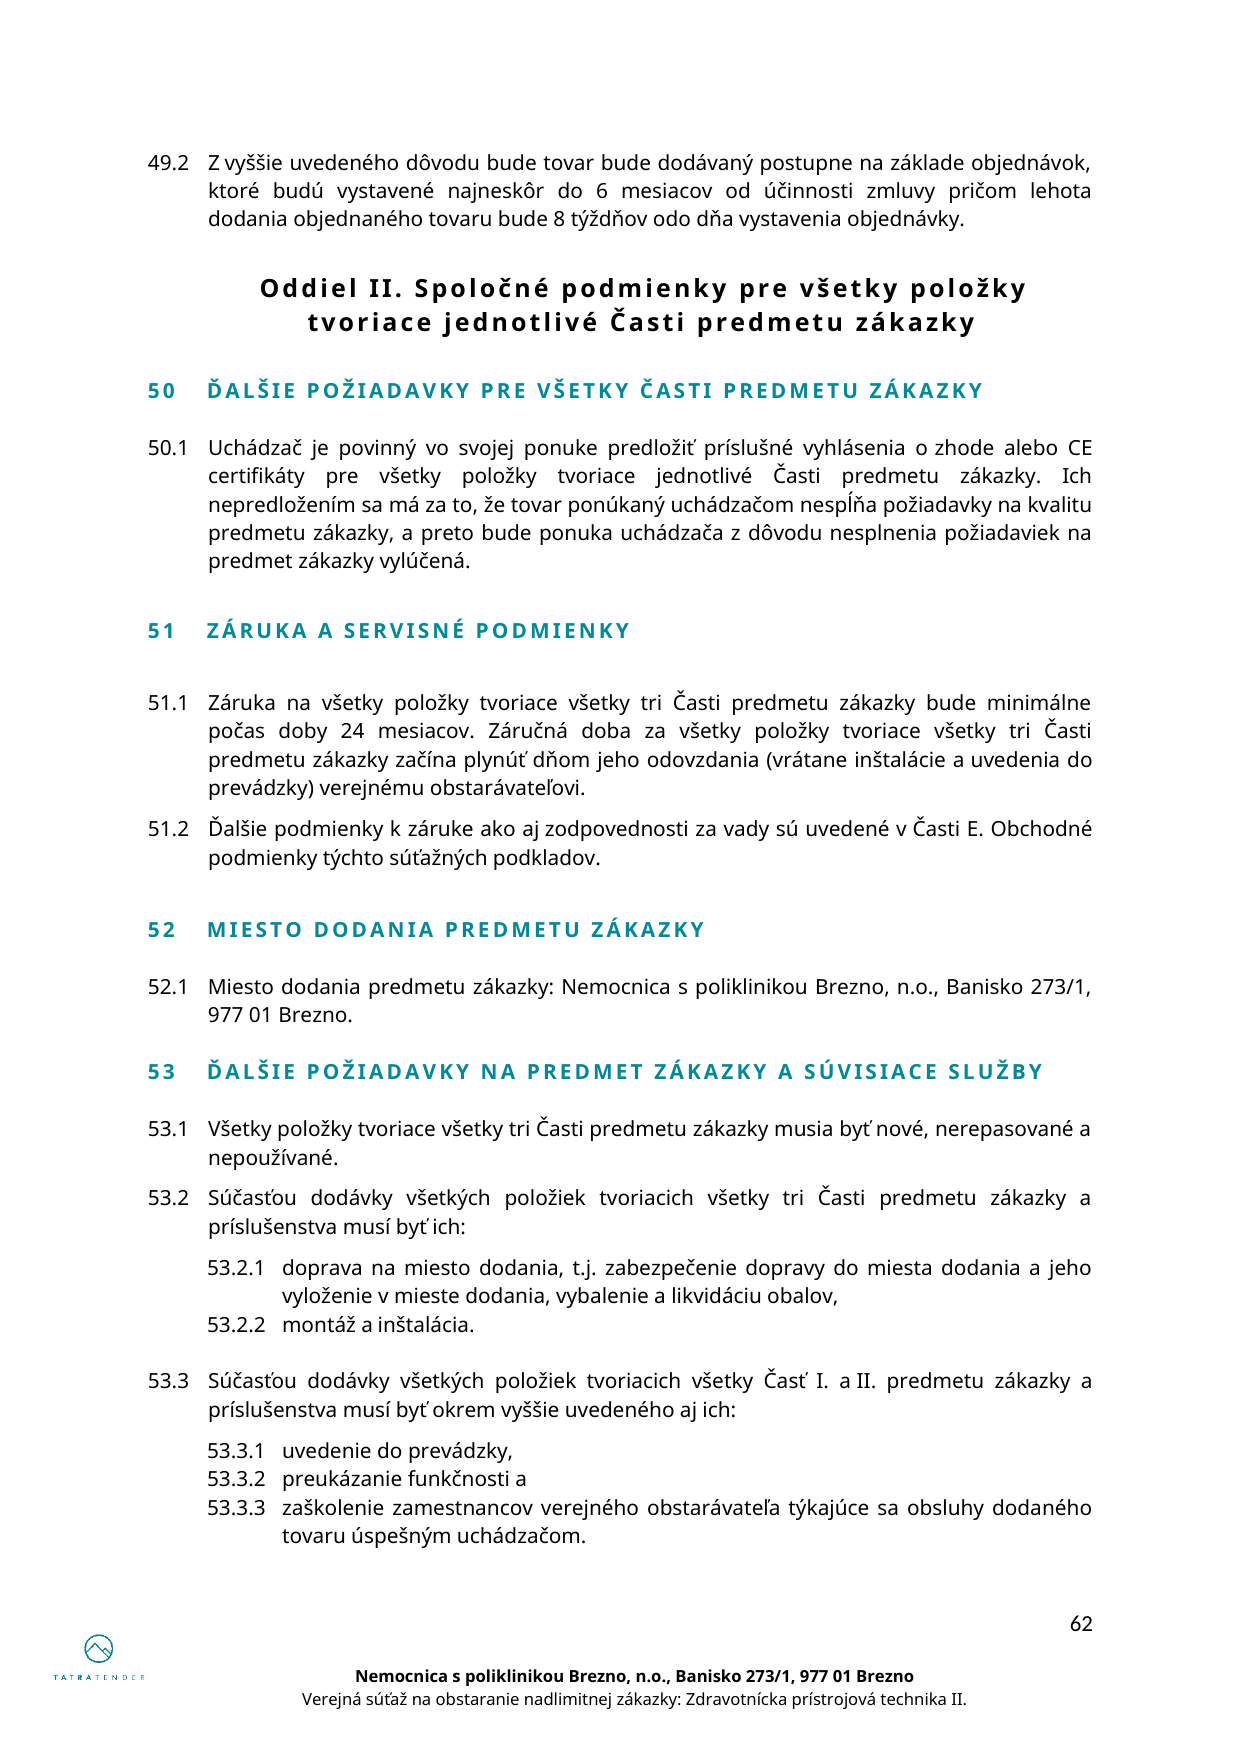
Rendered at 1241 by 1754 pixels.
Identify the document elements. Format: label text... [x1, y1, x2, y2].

list Ďalšie požiadavky pre všetky časti predmetu zákazky [148, 376, 1093, 404]
list uvedenie do prevádzky, [207, 1436, 1093, 1464]
list Ďalšie požiadavky na predmet zákazky a súvisiace služby [148, 1057, 1093, 1086]
list Záruka na všetky položky tvoriace všetky tri Časti predmetu zákazky bude minimálne počas doby 24 mesiacov. Záručná doba za všetky položky tvoriace všetky tri Časti predmetu zákazky začína plynúť dňom jeho odovzdania (vrátane inštalácie a uvedenia do prevádzky) verejnému obstarávateľovi. [148, 688, 1093, 802]
list doprava na miesto dodania, t.j. zabezpečenie dopravy do miesta dodania a jeho vyloženie v mieste dodania, vybalenie a likvidáciu obalov, [207, 1253, 1093, 1310]
list Miesto dodania predmetu zákazky [148, 915, 1093, 943]
list Uchádzač je povinný vo svojej ponuke predložiť príslušné vyhlásenia o zhode alebo CE certifikáty pre všetky položky tvoriace jednotlivé Časti predmetu zákazky. Ich nepredložením sa má za to, že tovar ponúkaný uchádzačom nespĺňa požiadavky na kvalitu predmetu zákazky, a preto bude ponuka uchádzača z dôvodu nesplnenia požiadaviek na predmet zákazky vylúčená. [148, 433, 1093, 575]
list Z vyššie uvedeného dôvodu bude tovar bude dodávaný postupne na základe objednávok, ktoré budú vystavené najneskôr do 6 mesiacov od účinnosti zmluvy pričom lehota dodania objednaného tovaru bude 8 týždňov odo dňa vystavenia objednávky. [148, 148, 1093, 233]
list montáž a inštalácia. [207, 1310, 1093, 1338]
list Záruka a servisné podmienky [148, 616, 1093, 644]
list Súčasťou dodávky všetkých položiek tvoriacich všetky tri Časti predmetu zákazky a príslušenstva musí byť ich: [148, 1183, 1093, 1240]
text Oddiel II. Spoločné podmienky pre všetky položky tvoriace jednotlivé Časti predmetu zákazky [148, 270, 1093, 338]
list preukázanie funkčnosti a [207, 1464, 1093, 1493]
picture [32, 1610, 165, 1704]
list Miesto dodania predmetu zákazky: Nemocnica s poliklinikou Brezno, n.o., Banisko 273/1, 977 01 Brezno. [148, 972, 1093, 1029]
list Súčasťou dodávky všetkých položiek tvoriacich všetky Časť I. a II. predmetu zákazky a príslušenstva musí byť okrem vyššie uvedeného aj ich: [148, 1367, 1093, 1423]
list zaškolenie zamestnancov verejného obstarávateľa týkajúce sa obsluhy dodaného tovaru úspešným uchádzačom. [207, 1493, 1093, 1550]
list Všetky položky tvoriace všetky tri Časti predmetu zákazky musia byť nové, nerepasované a nepoužívané. [148, 1114, 1093, 1171]
list Ďalšie podmienky k záruke ako aj zodpovednosti za vady sú uvedené v Časti E. Obchodné podmienky týchto súťažných podkladov. [148, 814, 1093, 871]
